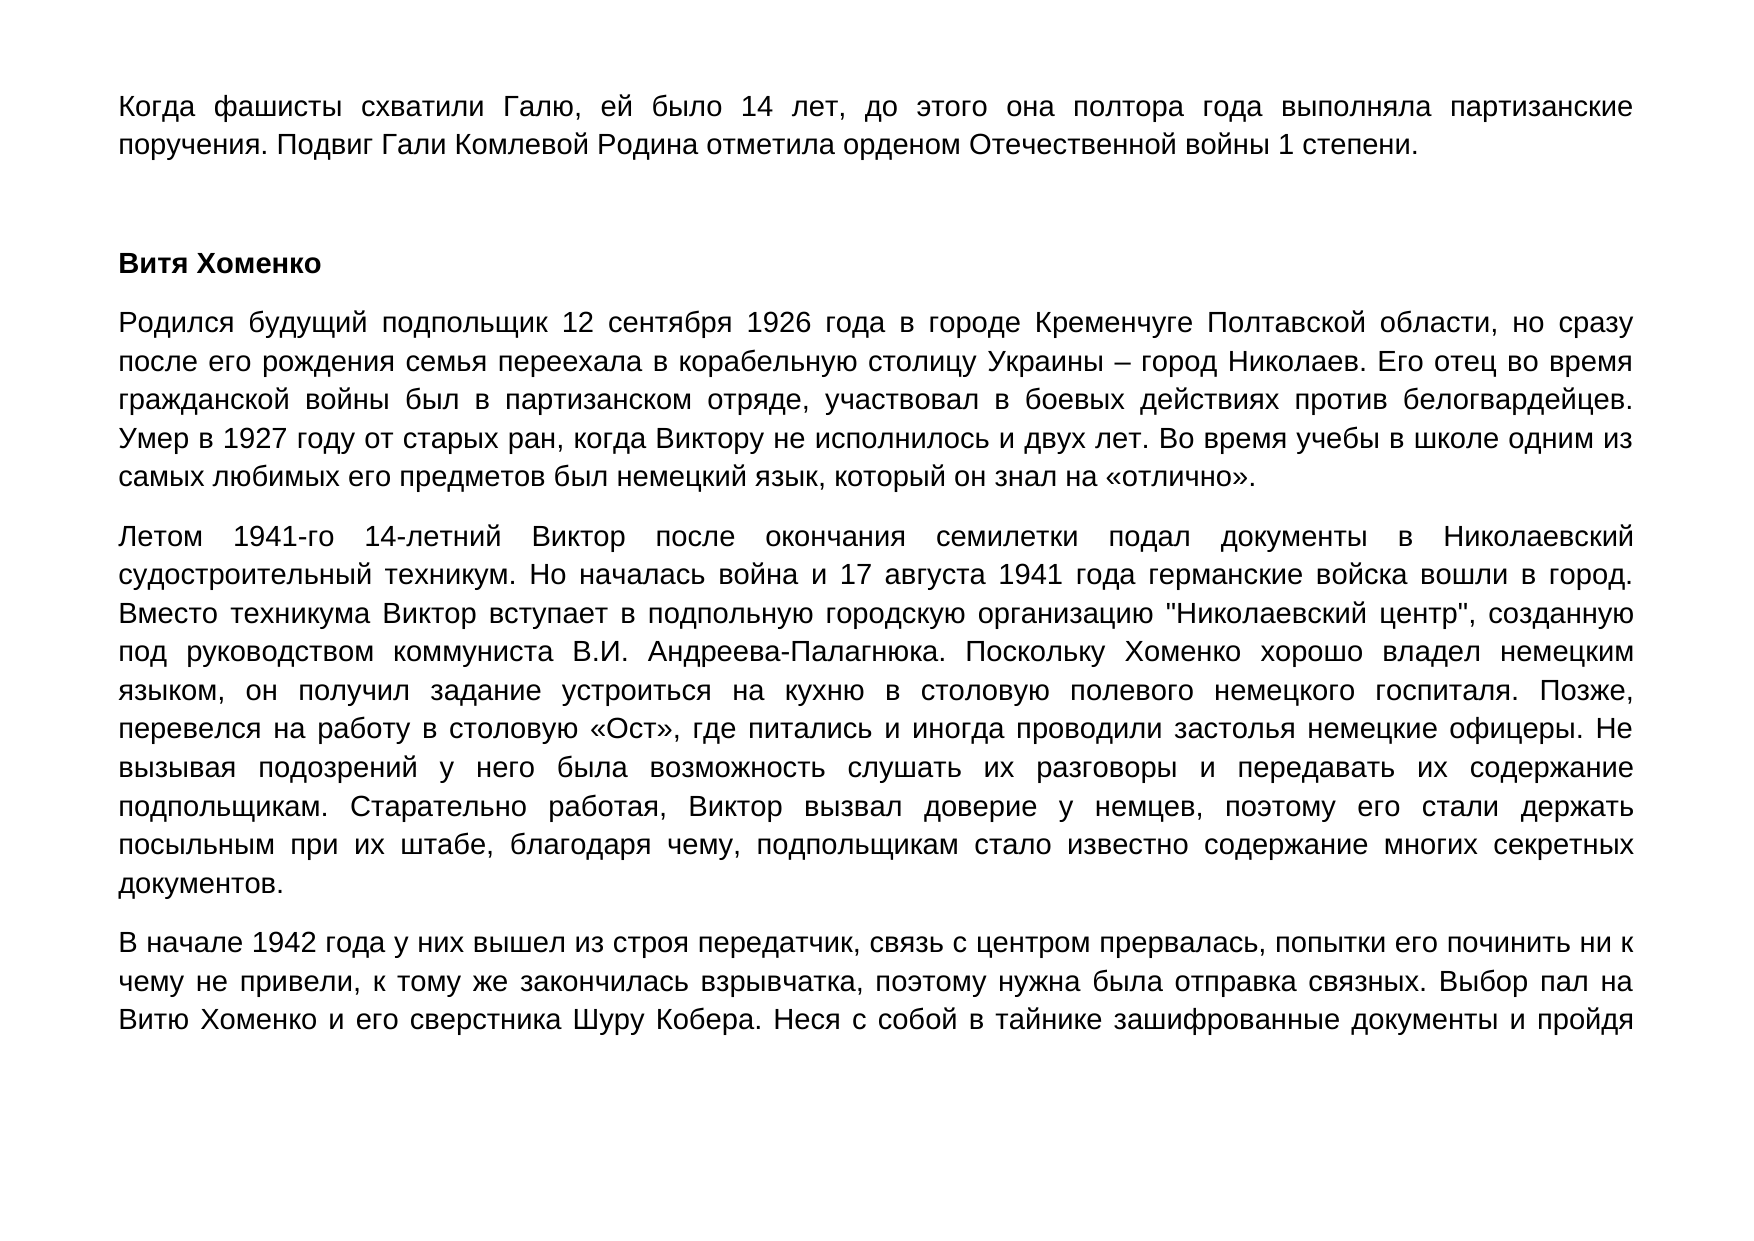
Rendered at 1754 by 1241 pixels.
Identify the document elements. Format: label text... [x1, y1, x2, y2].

text Витя Хоменко [118, 246, 1636, 279]
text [118, 925, 1636, 1036]
text Летом 1941-го 14-летний Виктор после окончания семилетки подал документы в Николаевский судостроительный техникум. Но началась война и 17 августа 1941 года германские войска вошли в город. Вместо техникума Виктор вступает в подпольную городскую организацию "Николаевский центр", созданную под руководством коммуниста В.И. Андреева-Палагнюка. Поскольку Хоменко хорошо владел немецким языком, он получил задание устроиться на кухню в столовую полевого немецкого госпиталя. Позже, перевелся на работу в столовую «Ост», где питались и иногда проводили застолья немецкие офицеры. Не вызывая подозрений у него была возможность слушать их разговоры и передавать их содержание подпольщикам. Старательно работая, Виктор вызвал доверие у немцев, поэтому его стали держать посыльным при их штабе, благодаря чему, подпольщикам стало известно содержание многих секретных документов. [118, 519, 1636, 899]
text Родился будущий подпольщик 12 сентября 1926 года в городе Кременчуге Полтавской области, но сразу после его рождения семья переехала в корабельную столицу Украины – город Николаев. Его отец во время гражданской войны был в партизанском отряде, участвовал в боевых действиях против белогвардейцев. Умер в 1927 году от старых ран, когда Виктору не исполнилось и двух лет. Во время учебы в школе одним из самых любимых его предметов был немецкий язык, который он знал на «отлично». [118, 305, 1636, 493]
text Когда фашисты схватили Галю, ей было 14 лет, до этого она полтора года выполняла партизанские поручения. Подвиг Гали Комлевой Родина отметила орденом Отечественной войны 1 степени. [118, 122, 1636, 161]
